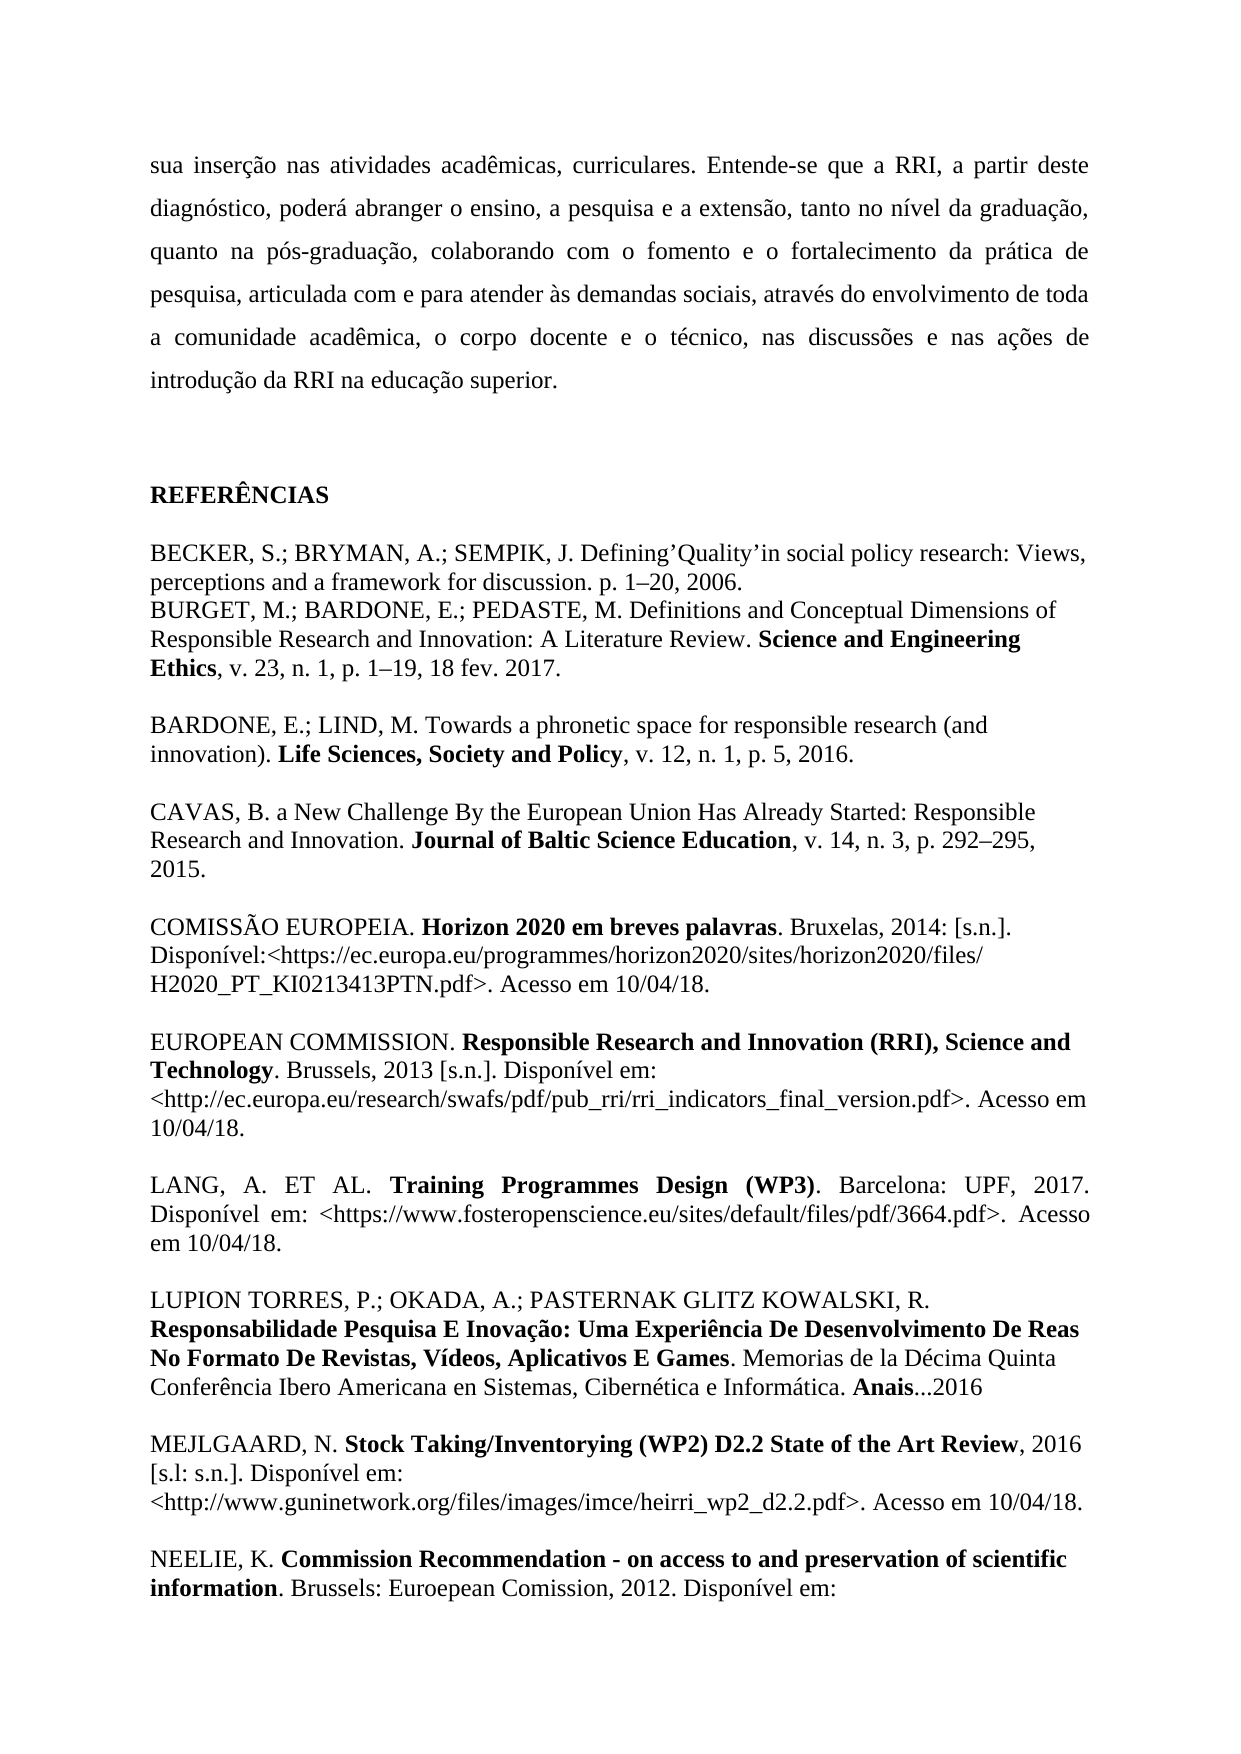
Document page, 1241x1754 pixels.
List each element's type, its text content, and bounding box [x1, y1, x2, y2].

text MEJLGAARD, N. Stock Taking/Inventorying (WP2) D2.2 State of the Art Review, 2016 [s.l: s.n.]. Disponível em: <http://www.guninetwork.org/files/images/imce/heirri_wp2_d2.2.pdf>. Acesso em 10/04/18. [150, 1429, 1090, 1516]
text EUROPEAN COMMISSION. Responsible Research and Innovation (RRI), Science and Technology. Brussels, 2013 [s.n.]. Disponível em: <http://ec.europa.eu/research/swafs/pdf/pub_rri/rri_indicators_final_version.pdf>. Acesso em 10/04/18. [150, 1027, 1090, 1142]
text LUPION TORRES, P.; OKADA, A.; PASTERNAK GLITZ KOWALSKI, R. Responsabilidade Pesquisa E Inovação: Uma Experiência De Desenvolvimento De Reas No Formato De Revistas, Vídeos, Aplicativos E Games. Memorias de la Décima Quinta Conferência Ibero Americana en Sistemas, Cibernética e Informática. Anais...2016 [150, 1286, 1090, 1401]
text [150, 150, 1090, 394]
text CAVAS, B. a New Challenge By the European Union Has Already Started: Responsible Research and Innovation. Journal of Baltic Science Education, v. 14, n. 3, p. 292–295, 2015. [150, 797, 1090, 883]
text BURGET, M.; BARDONE, E.; PEDASTE, M. Definitions and Conceptual Dimensions of Responsible Research and Innovation: A Literature Review. Science and Engineering Ethics, v. 23, n. 1, p. 1–19, 18 fev. 2017. [150, 596, 1090, 682]
text BARDONE, E.; LIND, M. Towards a phronetic space for responsible research (and innovation). Life Sciences, Society and Policy, v. 12, n. 1, p. 5, 2016. [150, 711, 1090, 768]
text COMISSÃO EUROPEIA. Horizon 2020 em breves palavras. Bruxelas, 2014: [s.n.]. Disponível:<https://ec.europa.eu/programmes/horizon2020/sites/horizon2020/files/H2020_PT_KI0213413PTN.pdf>. Acesso em 10/04/18. [150, 912, 1090, 998]
text BECKER, S.; BRYMAN, A.; SEMPIK, J. Defining’Quality’in social policy research: Views, perceptions and a framework for discussion. p. 1–20, 2006. [150, 538, 1090, 596]
text REFERÊNCIAS [150, 481, 1090, 509]
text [150, 1544, 1090, 1602]
text LANG, A. ET AL. Training Programmes Design (WP3). Barcelona: UPF, 2017. Disponível em: <https://www.fosteropenscience.eu/sites/default/files/pdf/3664.pdf>. Acesso em 10/04/18. [150, 1171, 1090, 1257]
